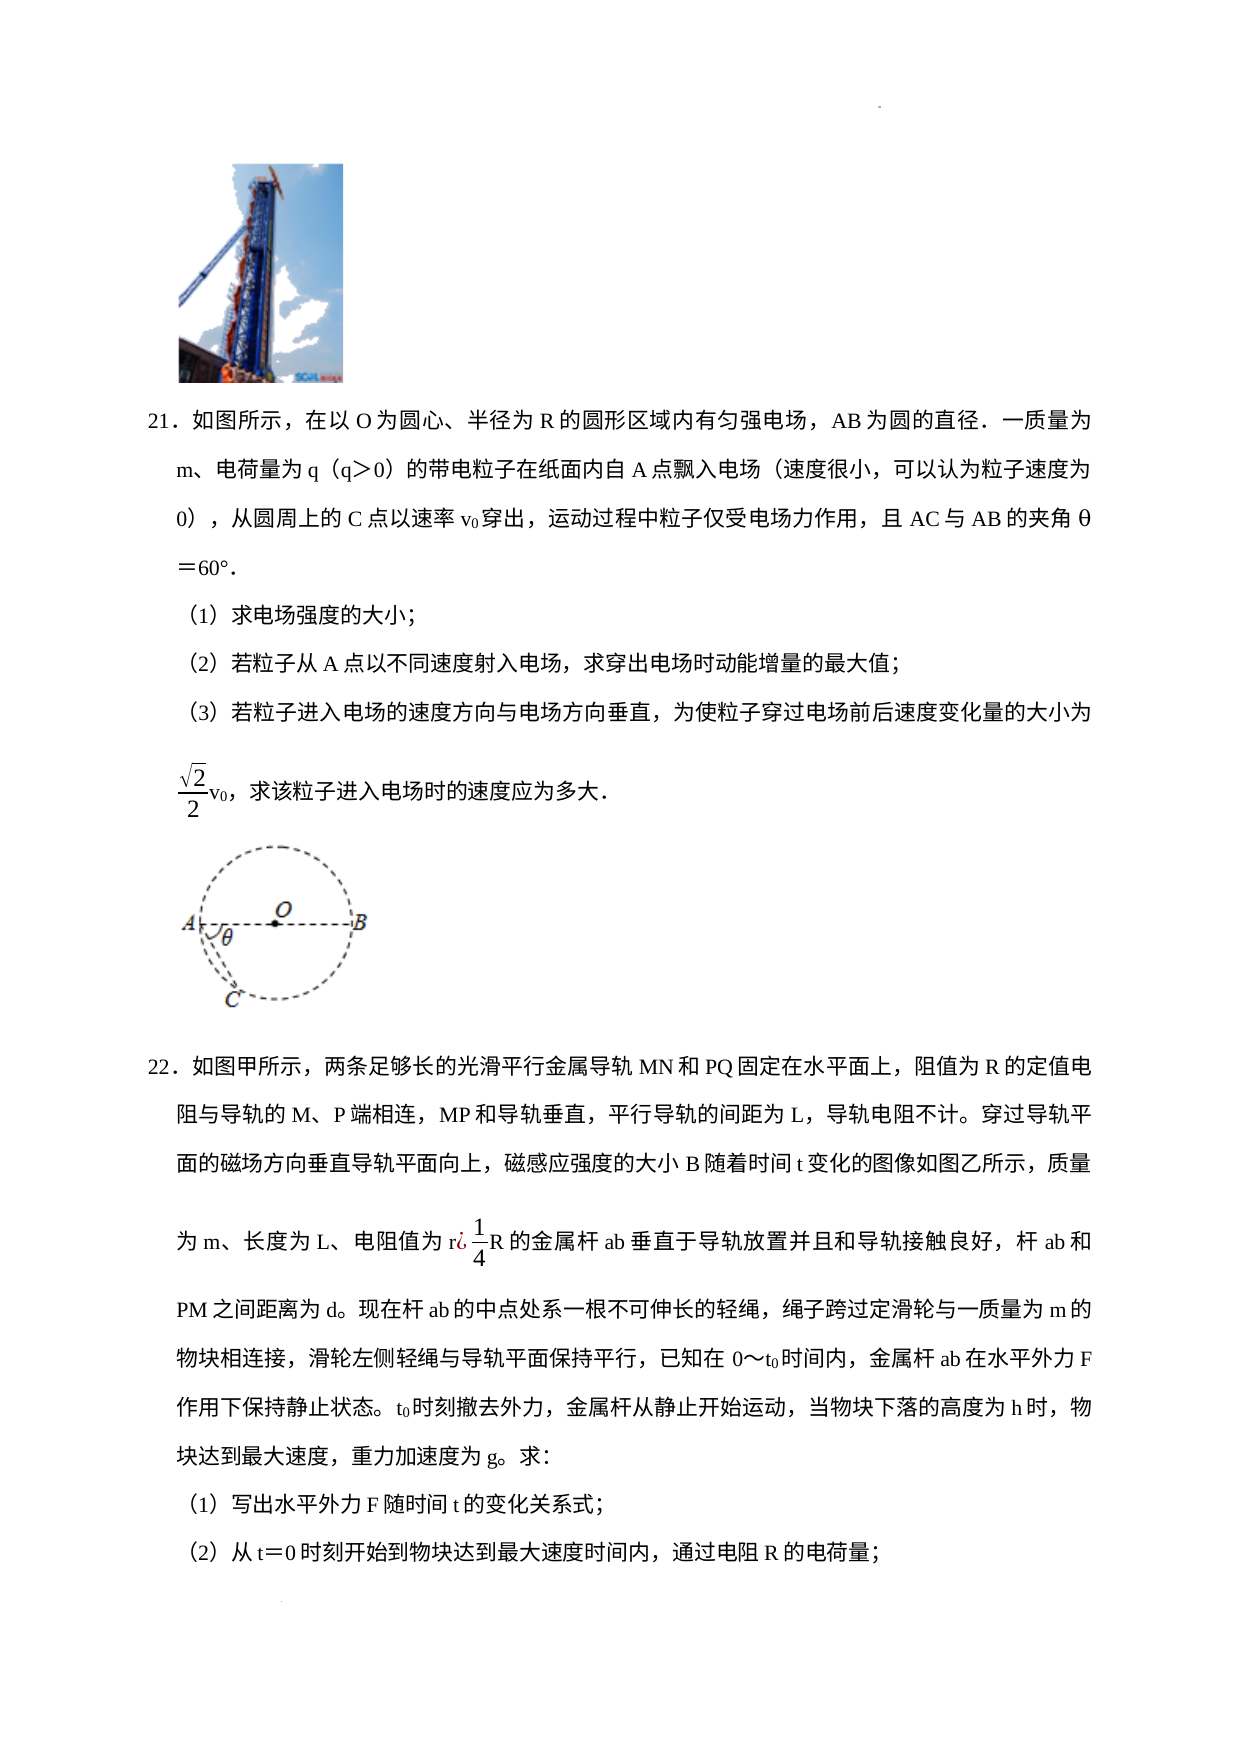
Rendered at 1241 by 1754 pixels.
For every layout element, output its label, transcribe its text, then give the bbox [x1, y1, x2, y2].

text （1）写出水平外力F随时间t的变化关系式； [176, 1487, 1093, 1519]
picture [176, 162, 344, 383]
text 21．如图所示，在以O为圆心、半径为R的圆形区域内有匀强电场，AB为圆的直径．一质量为m、电荷量为q（q＞0）的带电粒子在纸面内自A点飘入电场（速度很小，可以认为粒子速度为0），从圆周上的C点以速率v0穿出，运动过程中粒子仅受电场力作用，且AC与AB的夹角θ＝60°． [148, 403, 1093, 582]
text （2）若粒子从A点以不同速度射入电场，求穿出电场时动能增量的最大值； [176, 646, 1093, 678]
picture [176, 840, 372, 1012]
text （1）求电场强度的大小； [176, 597, 1093, 630]
text 22．如图甲所示，两条足够长的光滑平行金属导轨MN和PQ固定在水平面上，阻值为R的定值电阻与导轨的M、P端相连，MP和导轨垂直，平行导轨的间距为L，导轨电阻不计。穿过导轨平面的磁场方向垂直导轨平面向上，磁感应强度的大小B随着时间t变化的图像如图乙所示，质量为m、长度为L、电阻值为rR的金属杆ab垂直于导轨放置并且和导轨接触良好，杆ab和PM之间距离为d。现在杆ab的中点处系一根不可伸长的轻绳，绳子跨过定滑轮与一质量为m的物块相连接，滑轮左侧轻绳与导轨平面保持平行，已知在0～t0时间内，金属杆ab在水平外力F作用下保持静止状态。t0时刻撤去外力，金属杆从静止开始运动，当物块下落的高度为h时，物块达到最大速度，重力加速度为g。求： [148, 1048, 1093, 1471]
text （2）从t＝0时刻开始到物块达到最大速度时间内，通过电阻R的电荷量； [176, 1535, 1093, 1567]
text （3）若粒子进入电场的速度方向与电场方向垂直，为使粒子穿过电场前后速度变化量的大小为v0，求该粒子进入电场时的速度应为多大． [176, 694, 1093, 824]
